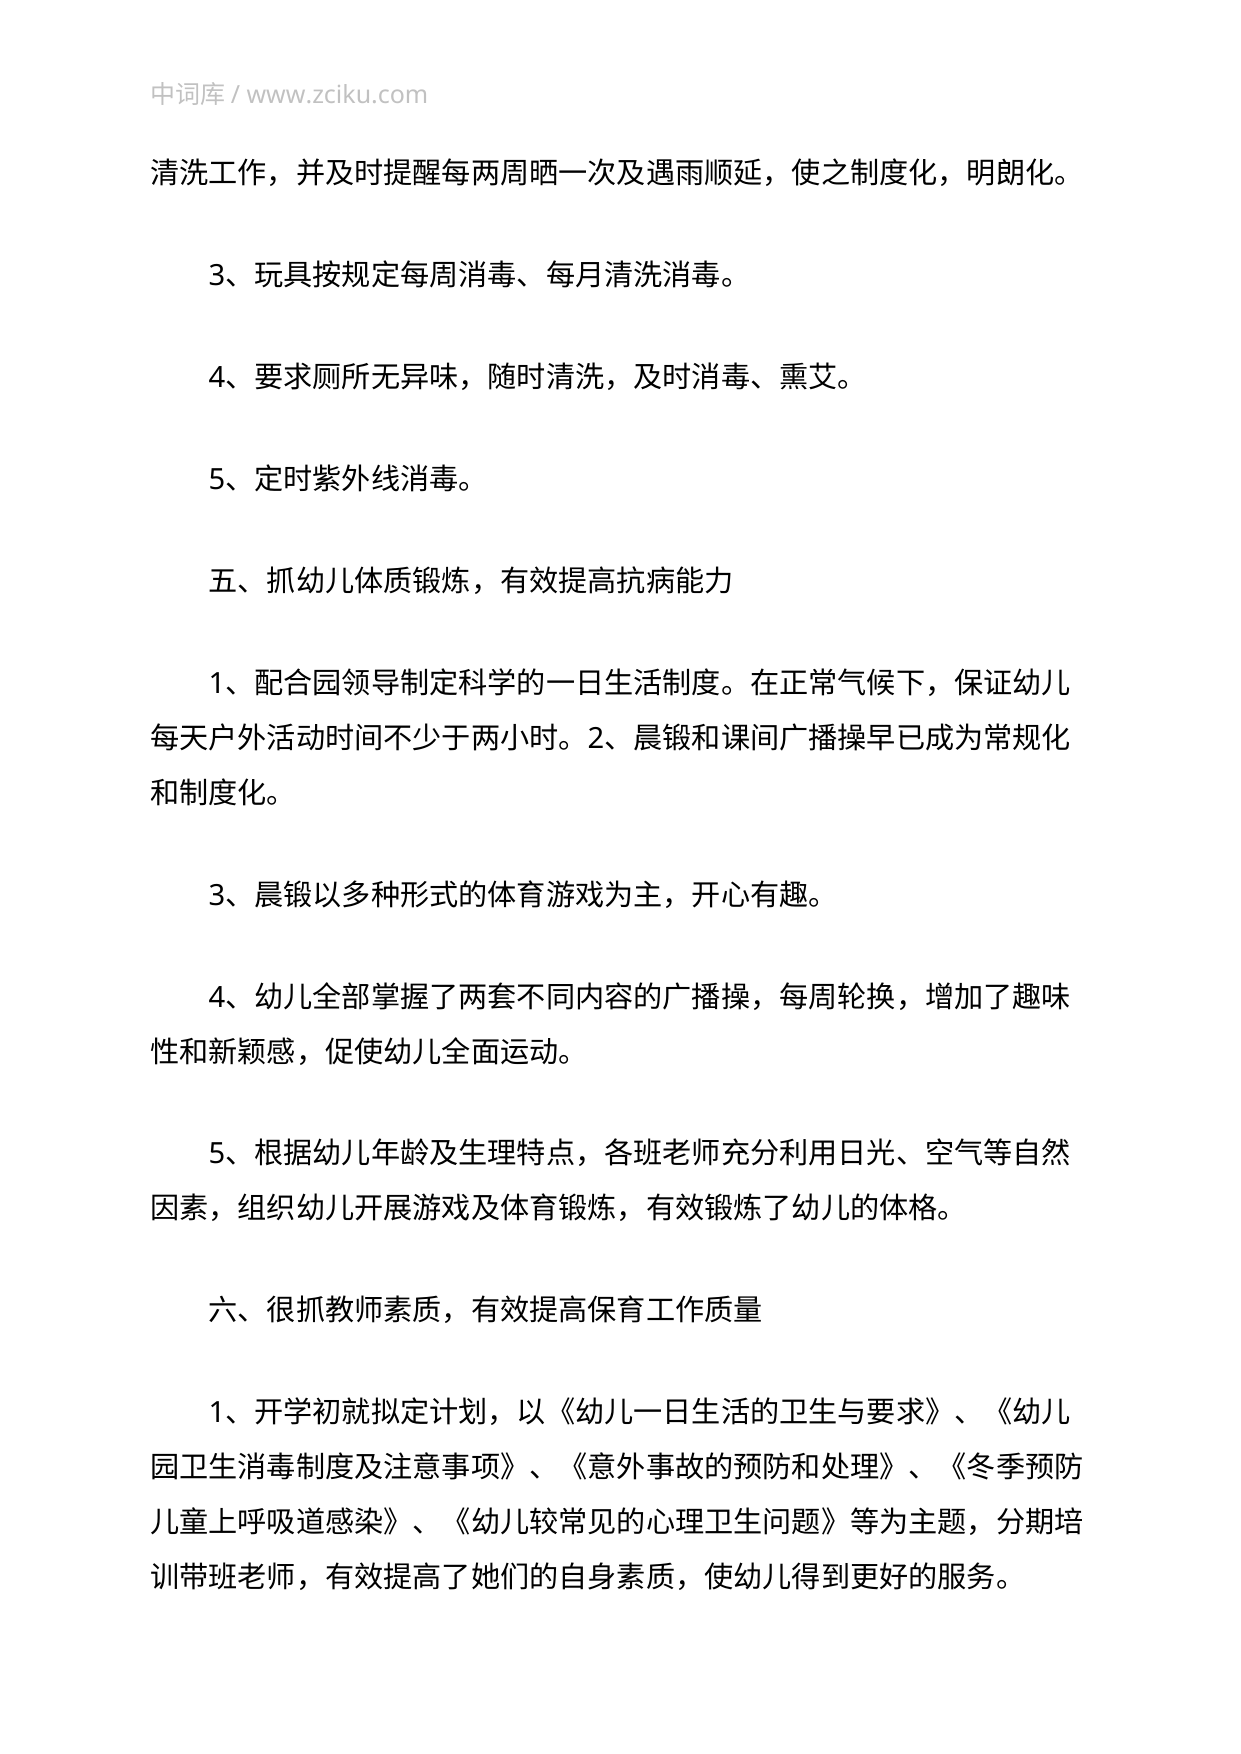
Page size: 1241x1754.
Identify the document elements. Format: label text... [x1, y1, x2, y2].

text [150, 150, 1090, 192]
text 3、晨锻以多种形式的体育游戏为主，开心有趣。 [150, 871, 1090, 914]
text 3、玩具按规定每周消毒、每月清洗消毒。 [150, 252, 1090, 294]
text 4、要求厕所无异味，随时清洗，及时消毒、熏艾。 [150, 354, 1090, 396]
text 4、幼儿全部掌握了两套不同内容的广播操，每周轮换，增加了趣味性和新颖感，促使幼儿全面运动。 [150, 973, 1090, 1071]
text 1、配合园领导制定科学的一日生活制度。在正常气候下，保证幼儿每天户外活动时间不少于两小时。2、晨锻和课间广播操早已成为常规化和制度化。 [150, 659, 1090, 812]
text 六、很抓教师素质，有效提高保育工作质量 [150, 1287, 1090, 1329]
text 5、定时紫外线消毒。 [150, 456, 1090, 498]
text 五、抓幼儿体质锻炼，有效提高抗病能力 [150, 558, 1090, 600]
text 5、根据幼儿年龄及生理特点，各班老师充分利用日光、空气等自然因素，组织幼儿开展游戏及体育锻炼，有效锻炼了幼儿的体格。 [150, 1130, 1090, 1227]
text 1、开学初就拟定计划，以《幼儿一日生活的卫生与要求》、《幼儿园卫生消毒制度及注意事项》、《意外事故的预防和处理》、《冬季预防儿童上呼吸道感染》、《幼儿较常见的心理卫生问题》等为主题，分期培训带班老师，有效提高了她们的自身素质，使幼儿得到更好的服务。 [150, 1388, 1090, 1596]
